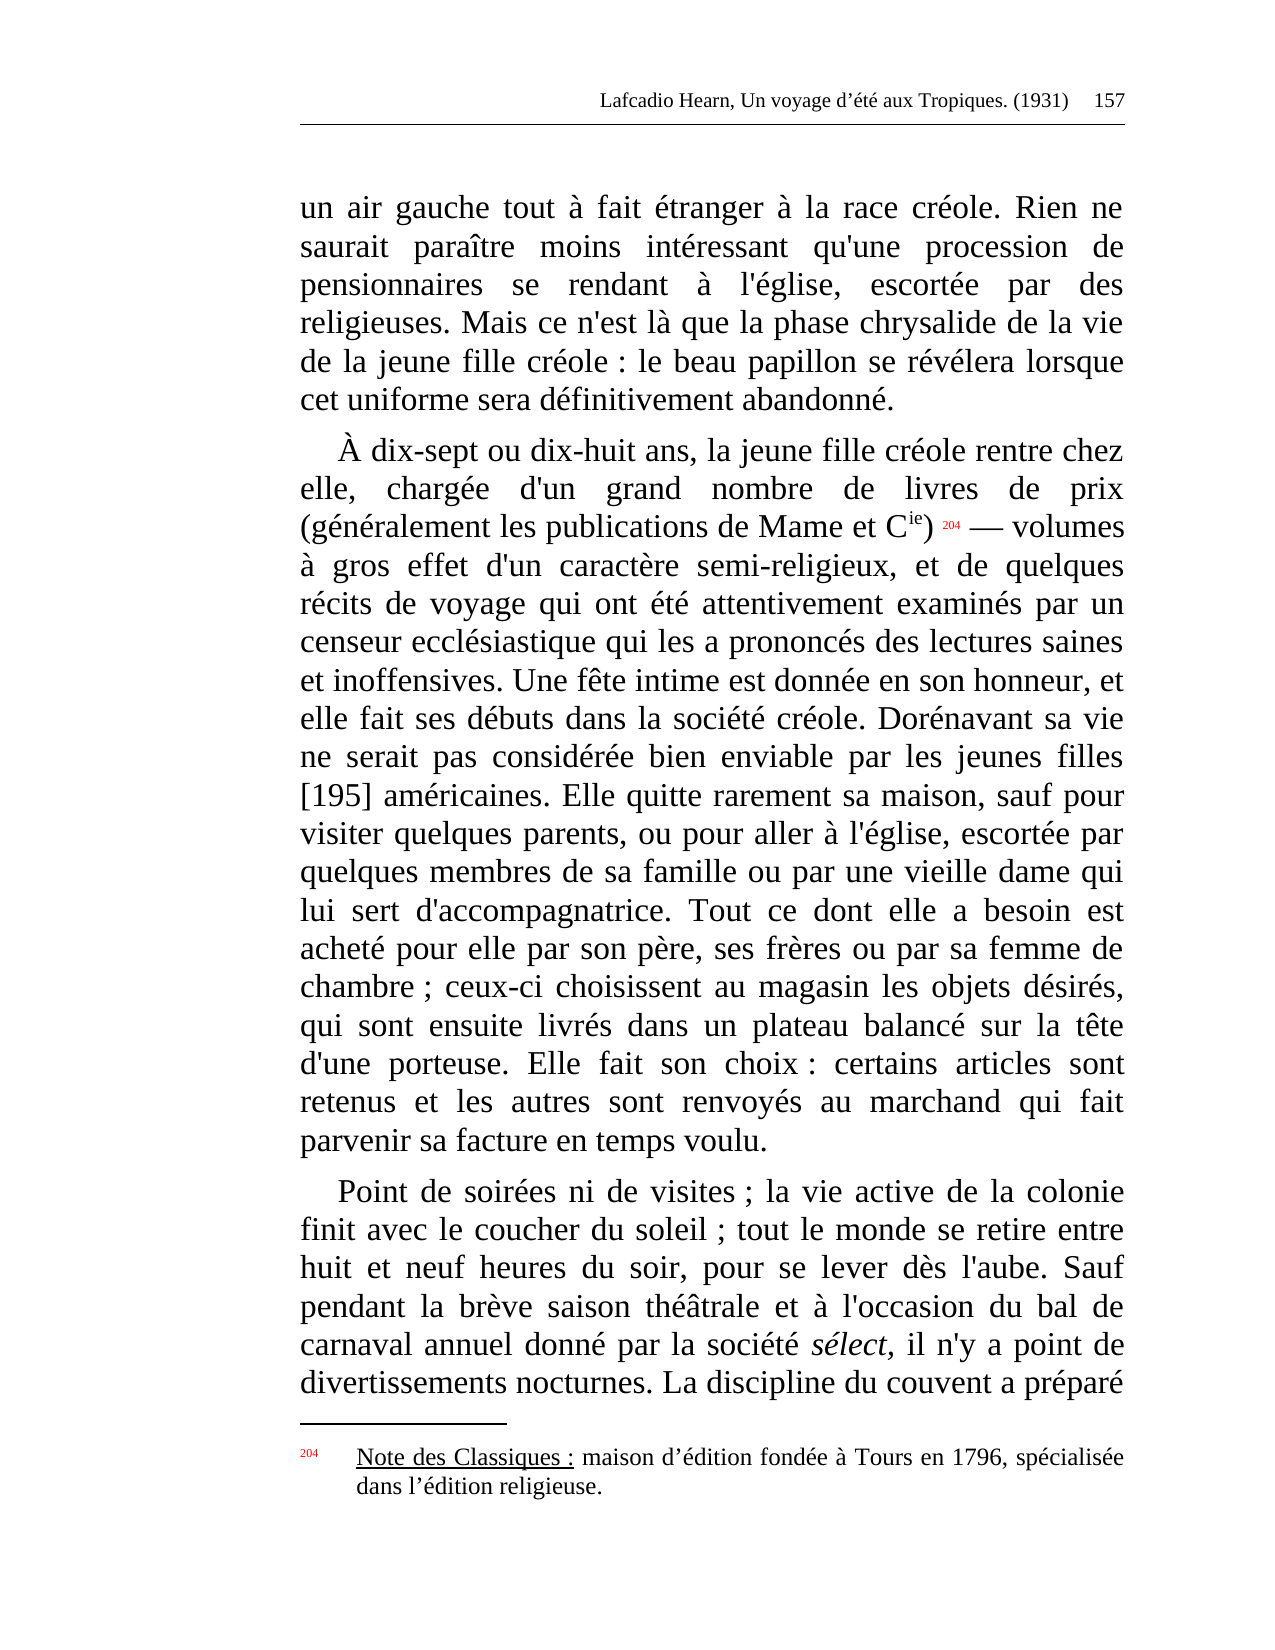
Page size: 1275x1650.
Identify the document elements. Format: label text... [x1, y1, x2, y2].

text À dix-sept ou dix-huit ans, la jeune fille créole rentre chez elle, chargée d'un grand nombre de livres de prix (généralement les publications de Mame et Cie) — volumes à gros effet d'un caractère semi-religieux, et de quelques récits de voyage qui ont été attentivement examinés par un censeur ecclésiastique qui les a prononcés des lectures saines et inoffensives. Une fête intime est donnée en son honneur, et elle fait ses débuts dans la société créole. Dorénavant sa vie ne serait pas considérée bien enviable par les jeunes filles [195] américaines. Elle quitte rarement sa maison, sauf pour visiter quelques parents, ou pour aller à l'église, escortée par quelques membres de sa famille ou par une vieille dame qui lui sert d'accompagnatrice. Tout ce dont elle a besoin est acheté pour elle par son père, ses frères ou par sa femme de chambre ; ceux-ci choisissent au magasin les objets désirés, qui sont ensuite livrés dans un plateau balancé sur la tête d'une porteuse. Elle fait son choix : certains articles sont retenus et les autres sont renvoyés au marchand qui fait parvenir sa facture en temps voulu. [300, 430, 1125, 1158]
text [300, 187, 1125, 417]
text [300, 1171, 1125, 1401]
